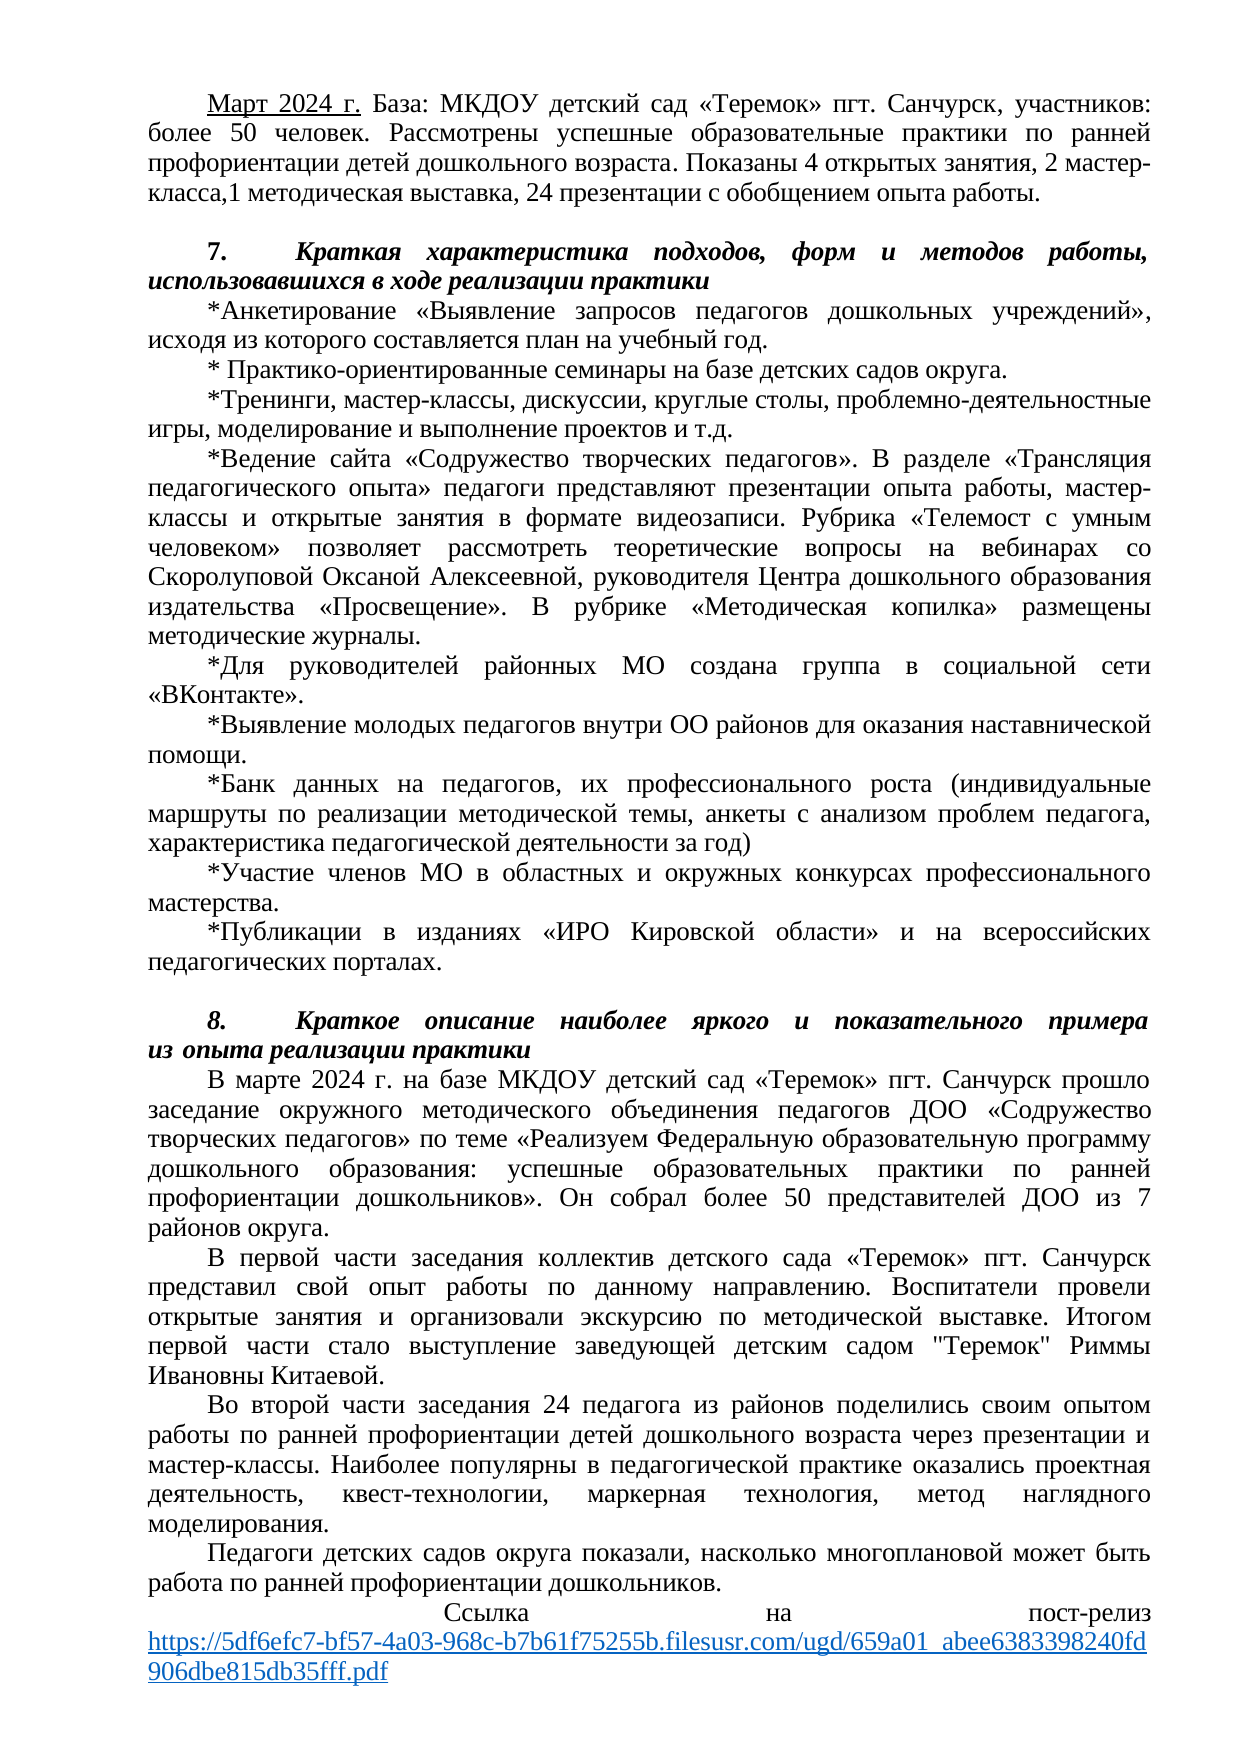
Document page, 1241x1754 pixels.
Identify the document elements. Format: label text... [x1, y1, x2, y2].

list *Тренинги, мастер-классы, дискуссии, круглые столы, проблемно-деятельностные игры, моделирование и выполнение проектов и т.д. [148, 384, 1152, 444]
list *Публикации в изданиях «ИРО Кировской области» и на всероссийских педагогических порталах. [148, 917, 1152, 976]
list Ссылка на пост-релиз https://5df6efc7-bf57-4a03-968c-b7b61f75255b.filesusr.com/ugd/659a01_abee6383398240fd906dbe815db35fff.pdf [148, 1597, 1152, 1686]
list *Анкетирование «Выявление запросов педагогов дошкольных учреждений», исходя из которого составляется план на учебный год. [148, 296, 1152, 355]
list В марте 2024 г. на базе МКДОУ детский сад «Теремок» пгт. Санчурск прошло заседание окружного методического объединения педагогов ДОО «Содружество творческих педагогов» по теме «Реализуем Федеральную образовательную программу дошкольного образования: успешные образовательных практики по ранней профориентации дошкольников». Он собрал более 50 представителей ДОО из 7 районов округа. [148, 1065, 1152, 1242]
list Март 2024 г. База: МКДОУ детский сад «Теремок» пгт. Санчурск, участников: более 50 человек. Рассмотрены успешные образовательные практики по ранней профориентации детей дошкольного возраста. Показаны 4 открытых занятия, 2 мастер-класса,1 методическая выставка, 24 презентации с обобщением опыта работы. [148, 89, 1152, 207]
list *Ведение сайта «Содружество творческих педагогов». В разделе «Трансляция педагогического опыта» педагоги представляют презентации опыта работы, мастер-классы и открытые занятия в формате видеозаписи. Рубрика «Телемост с умным человеком» позволяет рассмотреть теоретические вопросы на вебинарах со Скоролуповой Оксаной Алексеевной, руководителя Центра дошкольного образования издательства «Просвещение». В рубрике «Методическая копилка» размещены методические журналы. [148, 444, 1152, 651]
list * Практико-ориентированные семинары на базе детских садов округа. [148, 355, 1152, 384]
list Краткое описание наиболее яркого и показательного примера из опыта реализации практики [148, 1006, 1152, 1065]
list В первой части заседания коллектив детского сада «Теремок» пгт. Санчурск представил свой опыт работы по данному направлению. Воспитатели провели открытые занятия и организовали экскурсию по методической выставке. Итогом первой части стало выступление заведующей детским садом "Теремок" Риммы Ивановны Китаевой. [148, 1242, 1152, 1390]
list *Выявление молодых педагогов внутри ОО районов для оказания наставнической помощи. [148, 710, 1152, 769]
list Краткая характеристика подходов, форм и методов работы, использовавшихся в ходе реализации практики [148, 237, 1152, 296]
list Педагоги детских садов округа показали, насколько многоплановой может быть работа по ранней профориентации дошкольников. [148, 1538, 1152, 1597]
list Во второй части заседания 24 педагога из районов поделились своим опытом работы по ранней профориентации детей дошкольного возраста через презентации и мастер-классы. Наиболее популярны в педагогической практике оказались проектная деятельность, квест-технологии, маркерная технология, метод наглядного моделирования. [148, 1390, 1152, 1538]
list *Участие членов МО в областных и окружных конкурсах профессионального мастерства. [148, 858, 1152, 917]
list *Банк данных на педагогов, их профессионального роста (индивидуальные маршруты по реализации методической темы, анкеты с анализом проблем педагога, характеристика педагогической деятельности за год) [148, 769, 1152, 858]
list *Для руководителей районных МО создана группа в социальной сети «ВКонтакте». [148, 651, 1152, 710]
